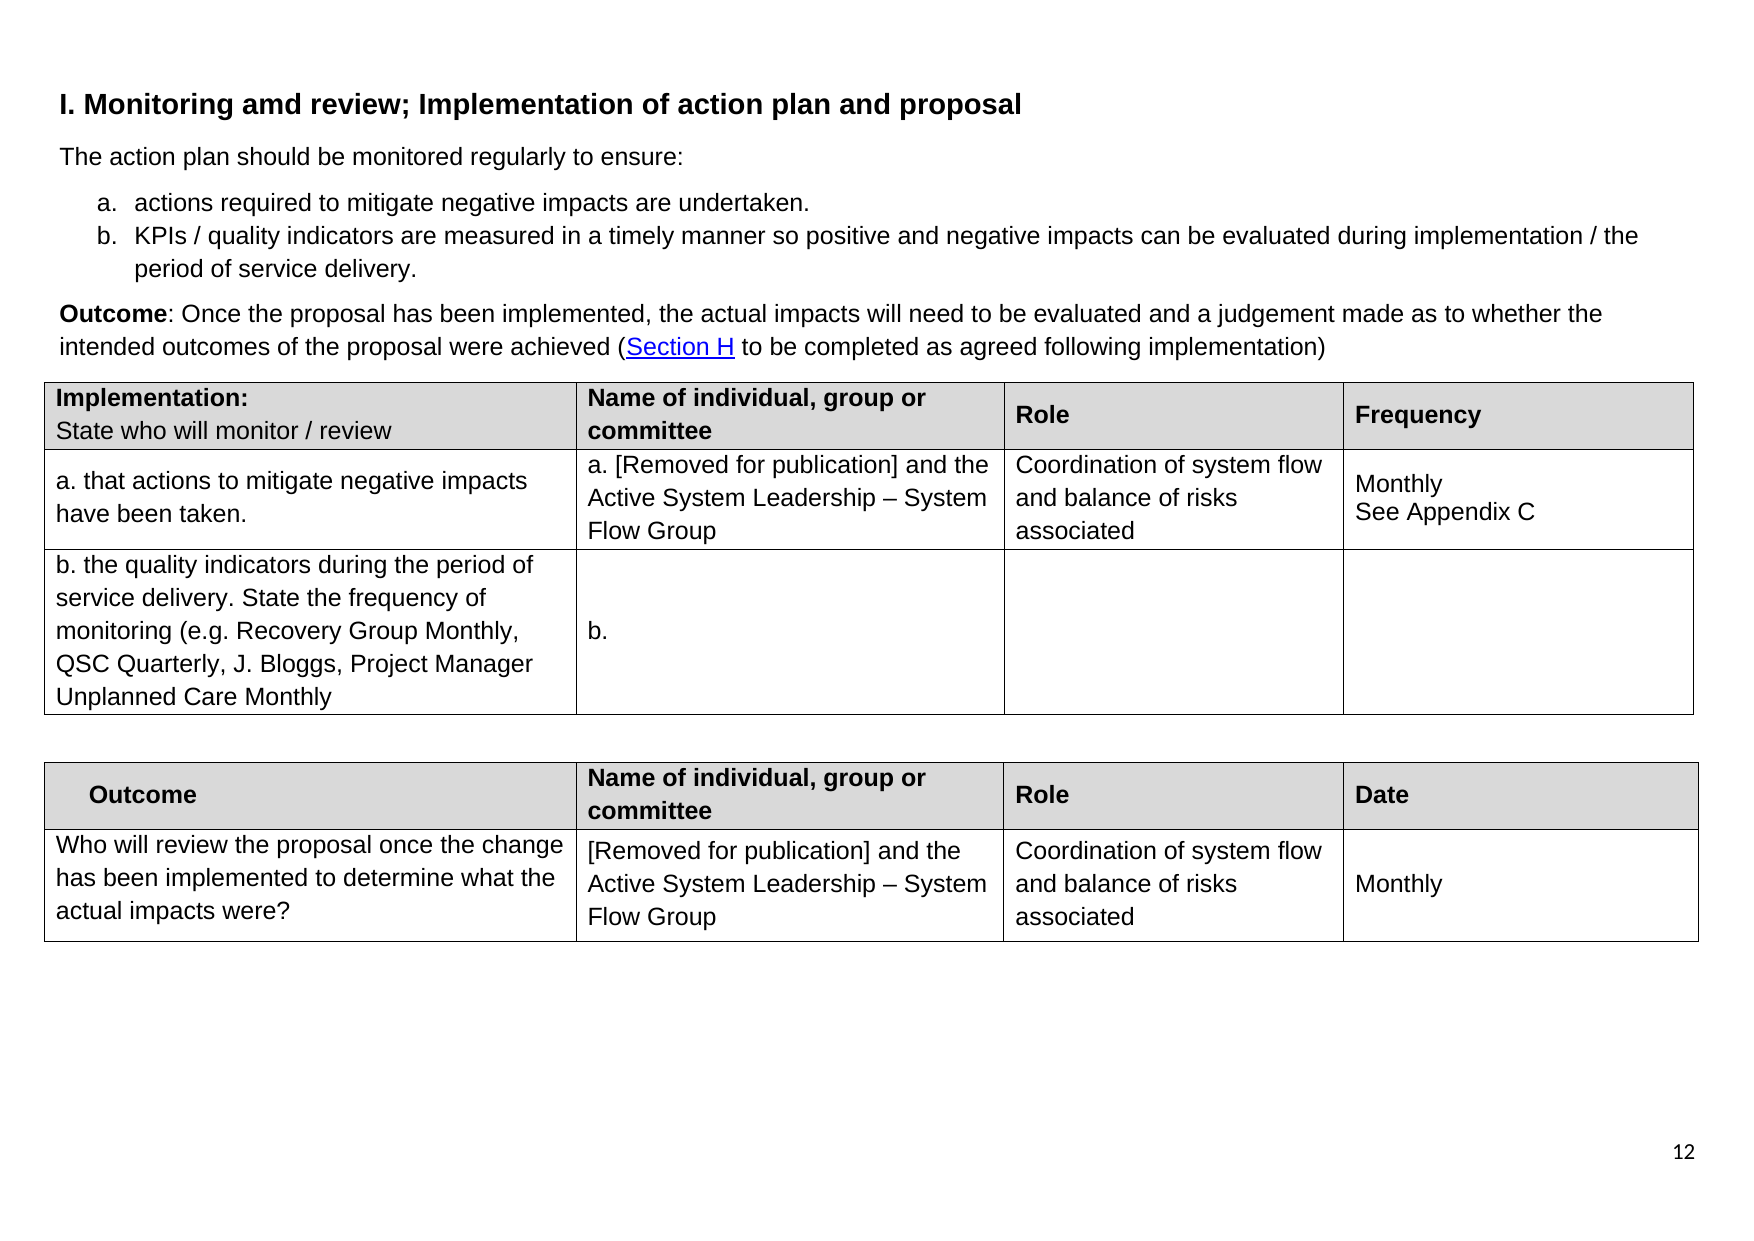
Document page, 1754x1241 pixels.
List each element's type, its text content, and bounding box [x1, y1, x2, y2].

table_cell b. the quality indicators during the period of service delivery. State the frequency of monitoring (e.g. Recovery Group Monthly, QSC Quarterly, J. Bloggs, Project Manager Unplanned Care Monthly [45, 550, 576, 714]
text Outcome: Once the proposal has been implemented, the actual impacts will need to be evaluated and a judgement made as to whether the intended outcomes of the proposal were achieved (Section H to be completed as agreed following implementation) [59, 299, 1695, 361]
table_cell [1344, 550, 1693, 714]
table_header Frequency [1344, 383, 1693, 449]
table_cell Who will review the proposal once the change has been implemented to determine what the actual impacts were? [45, 830, 576, 941]
table_header Date [1344, 763, 1698, 829]
table_cell Coordination of system flow and balance of risks associated [1005, 450, 1343, 548]
table_header Implementation: State who will monitor / review [45, 383, 576, 449]
table_cell Monthly [1344, 830, 1698, 941]
table_cell a. [Removed for publication] and the Active System Leadership – System Flow Group [577, 450, 1004, 548]
list actions required to mitigate negative impacts are undertaken. [97, 188, 1695, 217]
list KPIs / quality indicators are measured in a timely manner so positive and negative impacts can be evaluated during implementation / the period of service delivery. [97, 221, 1695, 283]
table_header Outcome [45, 763, 576, 829]
table_header Name of individual, group or committee [577, 383, 1004, 449]
table_cell [1005, 550, 1343, 714]
table_header Role [1005, 383, 1343, 449]
subtitle I. Monitoring amd review; Implementation of action plan and proposal [59, 87, 1695, 121]
table_cell [Removed for publication] and the Active System Leadership – System Flow Group [577, 830, 1003, 941]
table_cell a. that actions to mitigate negative impacts have been taken. [45, 450, 576, 548]
table_header Role [1004, 763, 1343, 829]
text The action plan should be monitored regularly to ensure: [59, 142, 1695, 171]
table_header Name of individual, group or committee [577, 763, 1003, 829]
table_cell Coordination of system flow and balance of risks associated [1004, 830, 1343, 941]
table_cell Monthly See Appendix C [1344, 450, 1693, 548]
table_cell b. [577, 550, 1004, 714]
